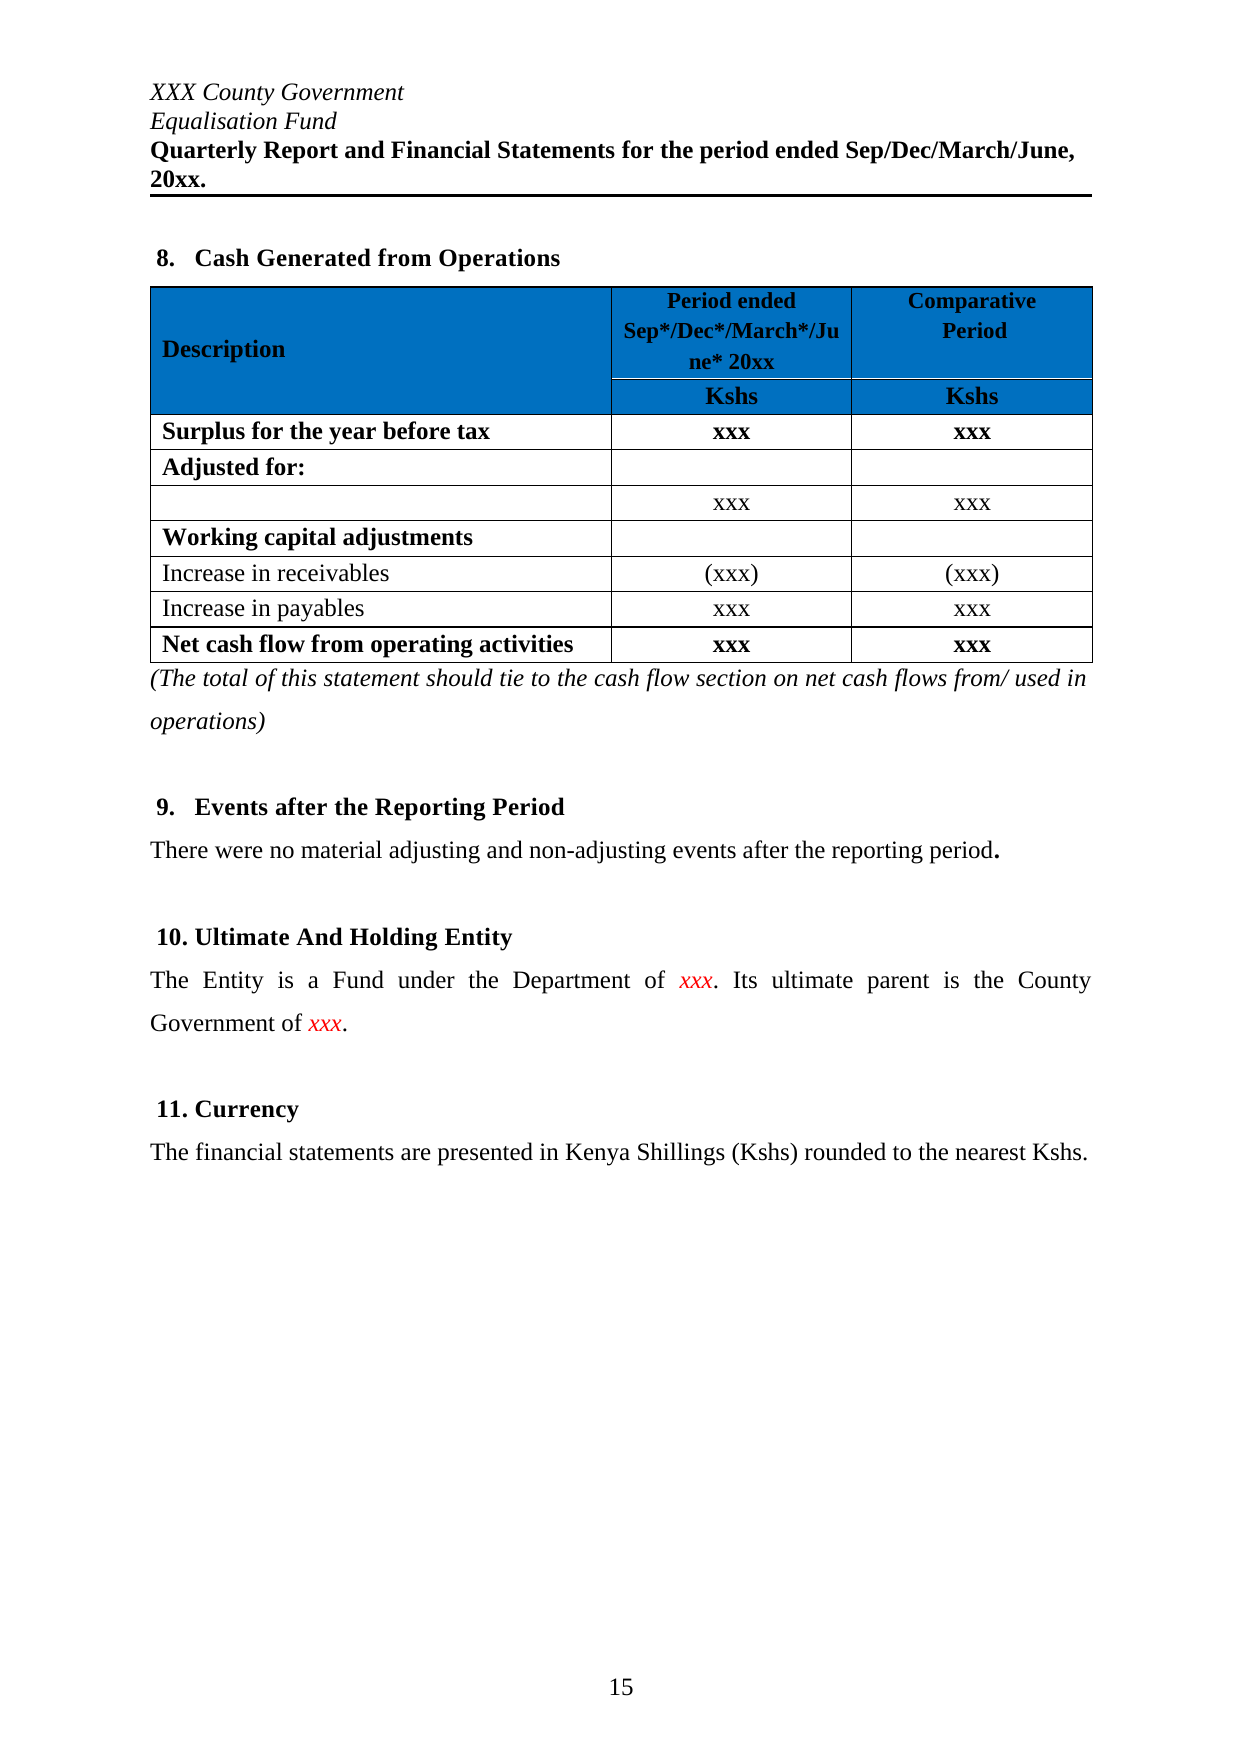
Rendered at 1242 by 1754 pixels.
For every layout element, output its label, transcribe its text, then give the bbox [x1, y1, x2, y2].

table_cell [612, 521, 851, 556]
table_cell Increase in payables [151, 592, 611, 626]
table_cell xxx [852, 592, 1092, 626]
table_cell xxx [852, 486, 1092, 520]
table_cell xxx [612, 628, 851, 662]
table_cell (xxx) [852, 557, 1092, 591]
table_cell xxx [852, 628, 1092, 662]
table_header Description [151, 288, 611, 414]
table_cell xxx [612, 486, 851, 520]
list Cash Generated from Operations [156, 243, 1094, 272]
table_cell Increase in receivables [151, 557, 611, 591]
list Currency [156, 1094, 1094, 1123]
text The Entity is a Fund under the Department of xxx. Its ultimate parent is the County Government of xxx. [150, 965, 1092, 1037]
list Ultimate And Holding Entity [156, 922, 1094, 950]
text (The total of this statement should tie to the cash flow section on net cash flows from/ used in operations) [150, 663, 1092, 735]
text There were no material adjusting and non-adjusting events after the reporting period. [150, 835, 1092, 864]
list Events after the Reporting Period [156, 792, 1094, 821]
table_cell Surplus for the year before tax [151, 415, 611, 449]
table_cell Net cash flow from operating activities [151, 628, 611, 662]
table_cell xxx [612, 415, 851, 449]
table_cell [612, 450, 851, 485]
table_cell Kshs [612, 380, 851, 414]
table_cell Kshs [852, 380, 1092, 414]
table_header Comparative Period [852, 288, 1092, 378]
table_header Period ended Sep*/Dec*/March*/June* 20xx [612, 288, 851, 378]
table_cell (xxx) [612, 557, 851, 591]
table_cell [852, 450, 1092, 485]
table_cell [852, 521, 1092, 556]
table_cell xxx [852, 415, 1092, 449]
text The financial statements are presented in Kenya Shillings (Kshs) rounded to the nearest Kshs. [150, 1137, 1092, 1166]
table_cell [151, 486, 611, 520]
table_cell Adjusted for: [151, 450, 611, 485]
table_cell xxx [612, 592, 851, 626]
table_cell Working capital adjustments [151, 521, 611, 556]
